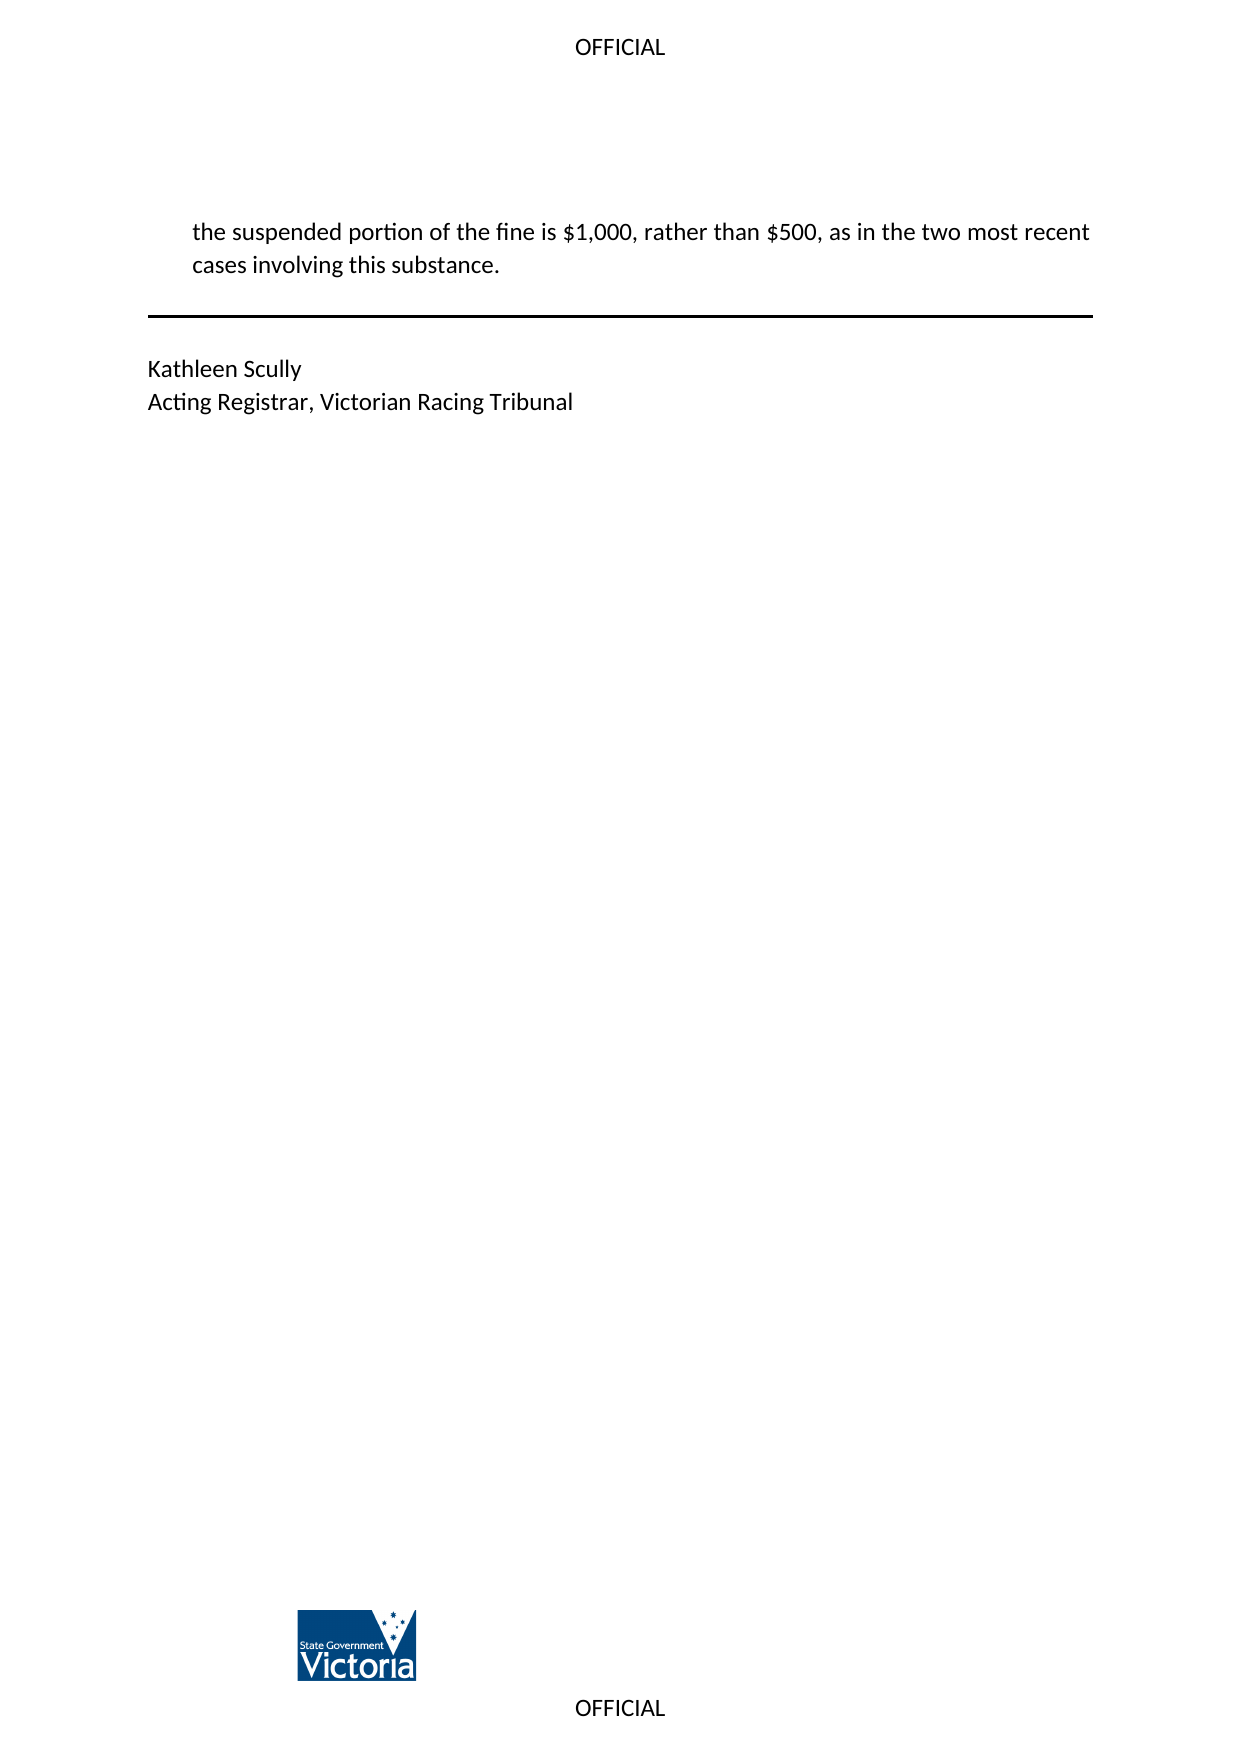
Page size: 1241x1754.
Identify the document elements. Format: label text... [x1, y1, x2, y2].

text Kathleen Scully Acting Registrar, Victorian Racing Tribunal [148, 353, 1093, 417]
picture [297, 1610, 417, 1681]
